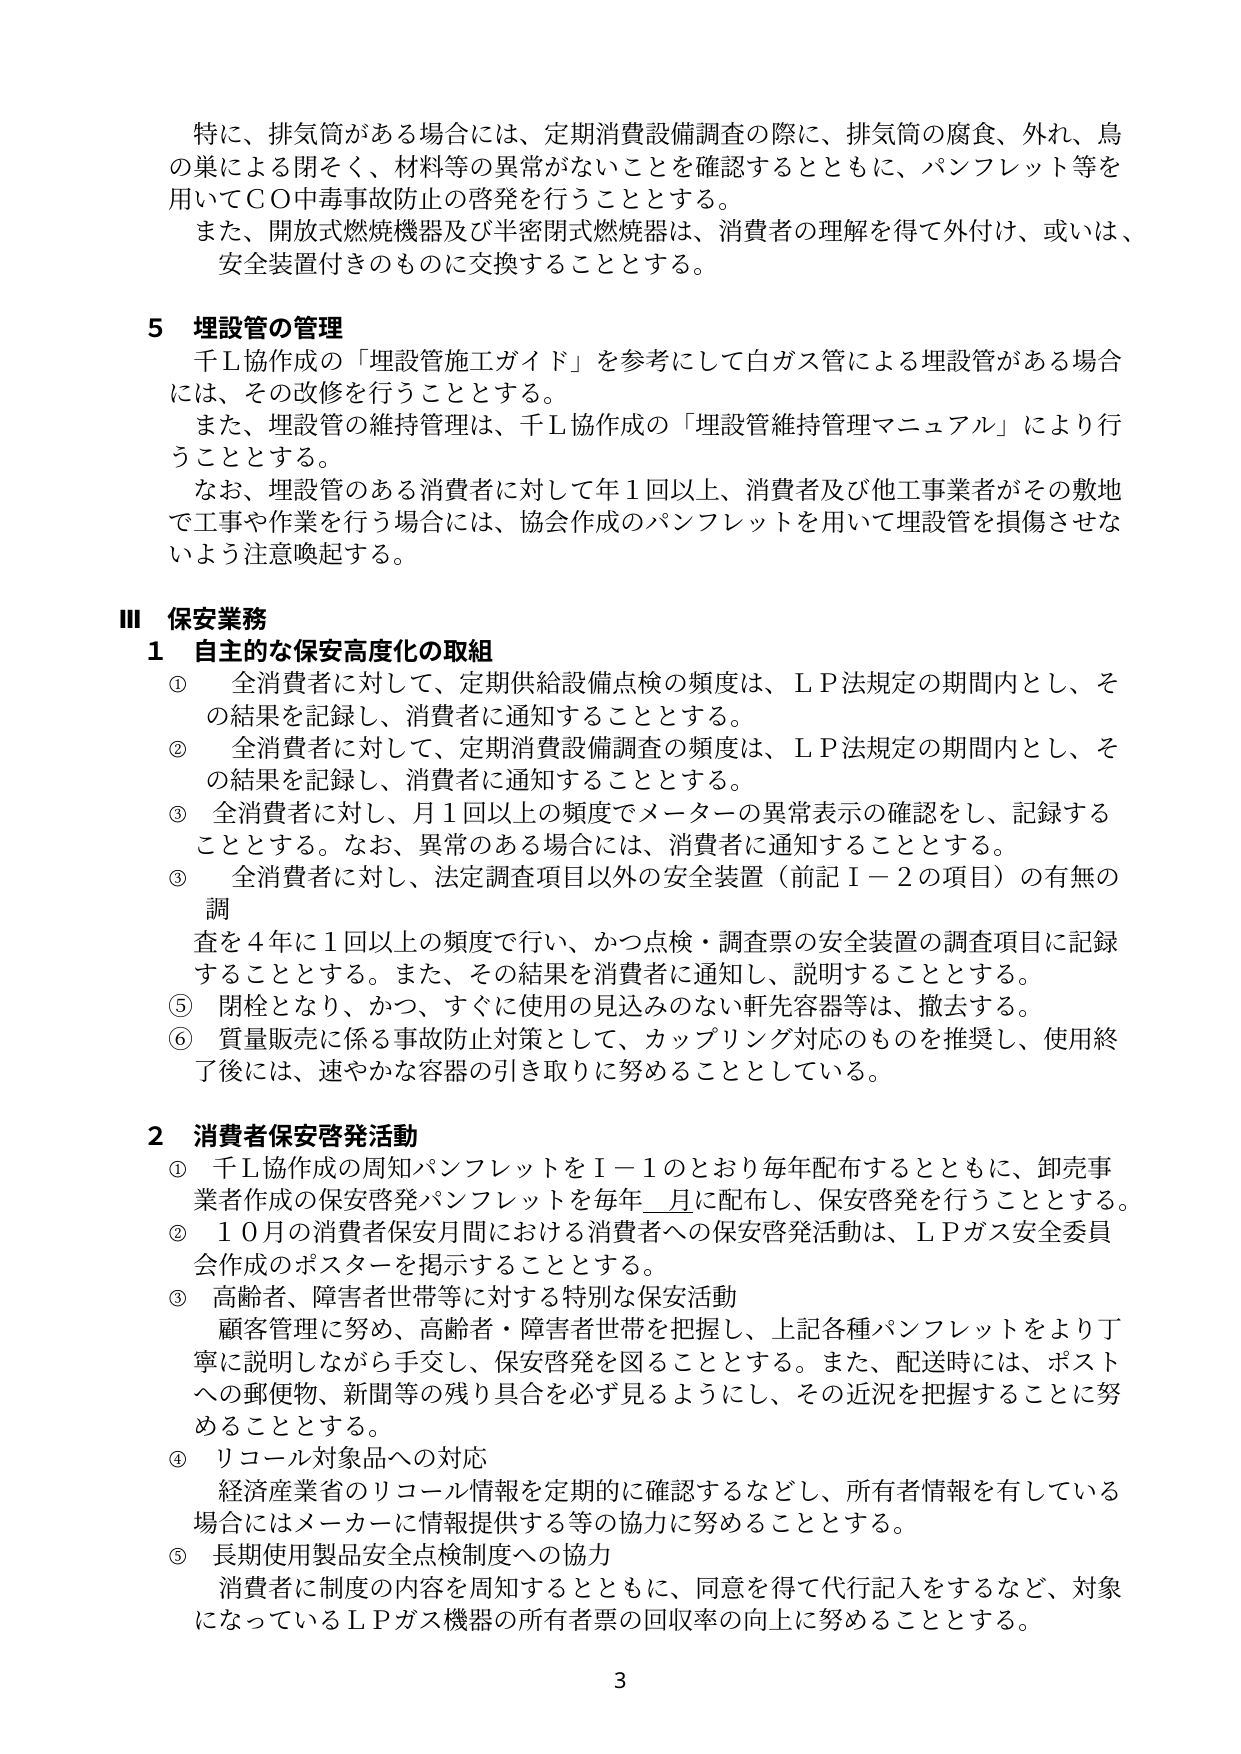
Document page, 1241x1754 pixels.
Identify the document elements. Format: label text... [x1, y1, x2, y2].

text １ 自主的な保安高度化の取組 [118, 635, 1122, 667]
text ⑤ 閉栓となり、かつ、すぐに使用の見込みのない軒先容器等は、撤去する。 [118, 990, 1122, 1022]
text ② １０月の消費者保安月間における消費者への保安啓発活動は、ＬＰガス安全委員 [118, 1216, 1122, 1248]
text なお、埋設管のある消費者に対して年１回以上、消費者及び他工事業者がその敷地で工事や作業を行う場合には、協会作成のパンフレットを用いて埋設管を損傷させないよう注意喚起する。 [118, 473, 1122, 570]
text ③ 高齢者、障害者世帯等に対する特別な保安活動 [118, 1281, 1122, 1313]
list 全消費者に対して、定期供給設備点検の頻度は、ＬＰ法規定の期間内とし、その結果を記録し、消費者に通知することとする。 [168, 667, 1122, 732]
text ③ 全消費者に対し、月１回以上の頻度でメーターの異常表示の確認をし、記録する [118, 796, 1122, 828]
text 特に、排気筒がある場合には、定期消費設備調査の際に、排気筒の腐食、外れ、鳥の巣による閉そく、材料等の異常がないことを確認するとともに、パンフレット等を用いてＣＯ中毒事故防止の啓発を行うこととする。 [118, 118, 1122, 215]
text ５ 埋設管の管理 [118, 312, 1122, 344]
text こととする。なお、異常のある場合には、消費者に通知することとする。 [118, 828, 1122, 861]
text ④ リコール対象品への対応 [118, 1442, 1122, 1474]
list 全消費者に対して、定期消費設備調査の頻度は、ＬＰ法規定の期間内とし、その結果を記録し、消費者に通知することとする。 [168, 732, 1122, 796]
text することとする。また、その結果を消費者に通知し、説明することとする。 [118, 958, 1122, 990]
text ２ 消費者保安啓発活動 [118, 1119, 1122, 1151]
list 全消費者に対し、法定調査項目以外の安全装置（前記Ⅰ－２の項目）の有無の調 [168, 861, 1122, 925]
text 了後には、速やかな容器の引き取りに努めることとしている。 [118, 1054, 1122, 1087]
text 業者作成の保安啓発パンフレットを毎年 月に配布し、保安啓発を行うこととする。 [118, 1184, 1122, 1216]
text 査を４年に１回以上の頻度で行い、かつ点検・調査票の安全装置の調査項目に記録 [118, 925, 1122, 958]
text また、開放式燃焼機器及び半密閉式燃焼器は、消費者の理解を得て外付け、或いは、 安全装置付きのものに交換することとする。 [118, 215, 1122, 279]
text 千Ｌ協作成の「埋設管施工ガイド」を参考にして白ガス管による埋設管がある場合には、その改修を行うこととする。 [118, 344, 1122, 409]
text 会作成のポスターを掲示することとする。 [118, 1248, 1122, 1281]
text ① 千Ｌ協作成の周知パンフレットをⅠ－１のとおり毎年配布するとともに、卸売事 [118, 1151, 1122, 1184]
text Ⅲ 保安業務 [118, 602, 1122, 635]
text 消費者に制度の内容を周知するとともに、同意を得て代行記入をするなど、対象になっているＬＰガス機器の所有者票の回収率の向上に努めることとする。 [118, 1571, 1122, 1636]
text 顧客管理に努め、高齢者・障害者世帯を把握し、上記各種パンフレットをより丁寧に説明しながら手交し、保安啓発を図ることとする。また、配送時には、ポストへの郵便物、新聞等の残り具合を必ず見るようにし、その近況を把握することに努めることとする。 [118, 1313, 1122, 1442]
text ⑥ 質量販売に係る事故防止対策として、カップリング対応のものを推奨し、使用終 [118, 1022, 1122, 1054]
text ⑤ 長期使用製品安全点検制度への協力 [118, 1539, 1122, 1571]
text また、埋設管の維持管理は、千Ｌ協作成の「埋設管維持管理マニュアル」により行うこととする。 [118, 409, 1122, 473]
text 経済産業省のリコール情報を定期的に確認するなどし、所有者情報を有している場合にはメーカーに情報提供する等の協力に努めることとする。 [118, 1474, 1122, 1539]
